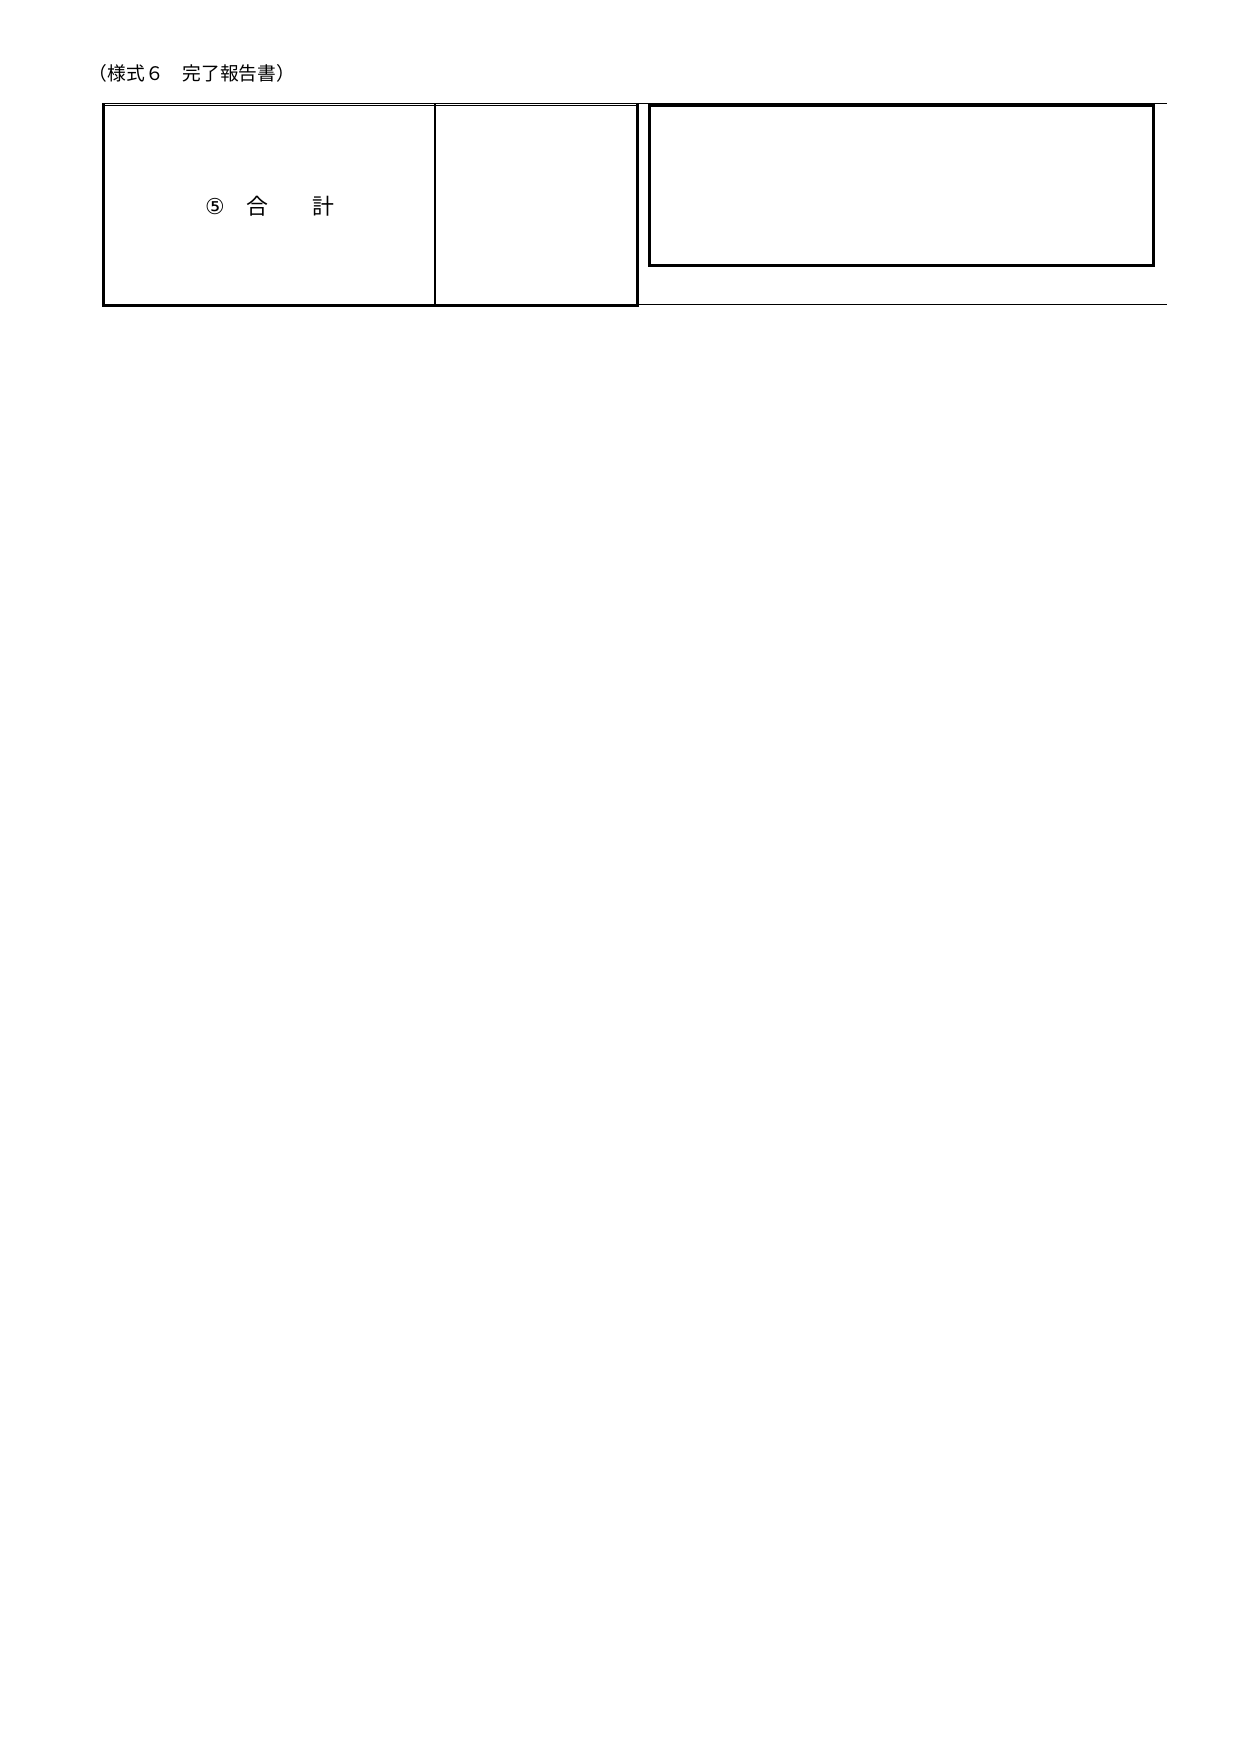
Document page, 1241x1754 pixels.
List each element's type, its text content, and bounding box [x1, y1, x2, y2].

table_cell [436, 106, 636, 304]
table_cell ⑤ 合 計 [105, 106, 434, 304]
